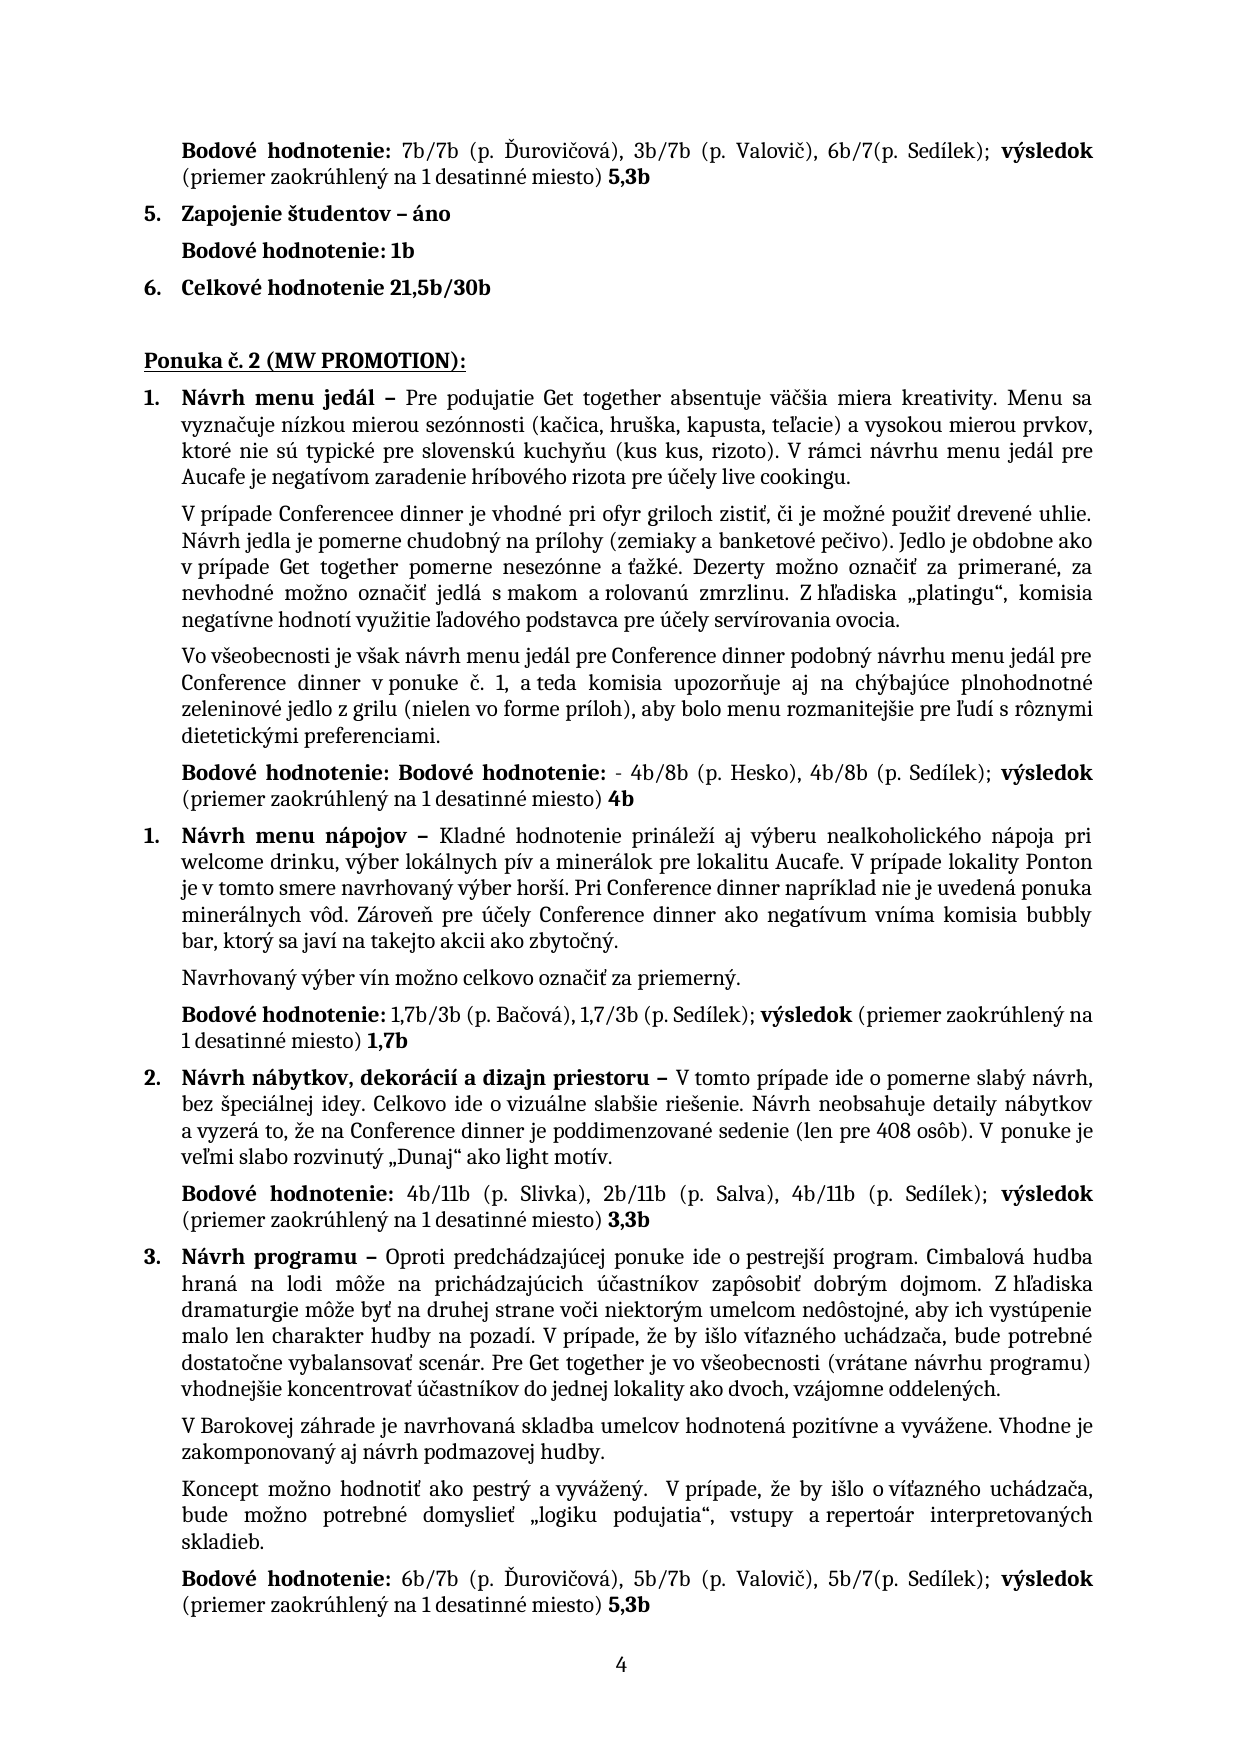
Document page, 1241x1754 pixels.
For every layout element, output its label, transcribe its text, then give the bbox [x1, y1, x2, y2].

text V Barokovej záhrade je navrhovaná skladba umelcov hodnotená pozitívne a vyvážene. Vhodne je zakomponovaný aj návrh podmazovej hudby. [181, 1413, 1093, 1465]
list Celkové hodnotenie 21,5b/30b [144, 274, 1093, 301]
list Návrh nábytkov, dekorácií a dizajn priestoru – V tomto prípade ide o pomerne slabý návrh, bez špeciálnej idey. Celkovo ide o vizuálne slabšie riešenie. Návrh neobsahuje detaily nábytkov a vyzerá to, že na Conference dinner je poddimenzované sedenie (len pre 408 osôb). V ponuke je veľmi slabo rozvinutý „Dunaj“ ako light motív. [144, 1065, 1093, 1170]
text Bodové hodnotenie: 1,7b/3b (p. Bačová), 1,7/3b (p. Sedílek); výsledok (priemer zaokrúhlený na 1 desatinné miesto) 1,7b [181, 1002, 1093, 1054]
text Bodové hodnotenie: 4b/11b (p. Slivka), 2b/11b (p. Salva), 4b/11b (p. Sedílek); výsledok (priemer zaokrúhlený na 1 desatinné miesto) 3,3b [181, 1181, 1093, 1233]
text Bodové hodnotenie: 1b [181, 238, 1093, 264]
list Zapojenie študentov – áno [144, 201, 1093, 227]
list Návrh programu – Oproti predchádzajúcej ponuke ide o pestrejší program. Cimbalová hudba hraná na lodi môže na prichádzajúcich účastníkov zapôsobiť dobrým dojmom. Z hľadiska dramaturgie môže byť na druhej strane voči niektorým umelcom nedôstojné, aby ich vystúpenie malo len charakter hudby na pozadí. V prípade, že by išlo víťazného uchádzača, bude potrebné dostatočne vybalansovať scenár. Pre Get together je vo všeobecnosti (vrátane návrhu programu) vhodnejšie koncentrovať účastníkov do jednej lokality ako dvoch, vzájomne oddelených. [144, 1244, 1093, 1402]
text Koncept možno hodnotiť ako pestrý a vyvážený. V prípade, že by išlo o víťazného uchádzača, bude možno potrebné domyslieť „logiku podujatia“, vstupy a repertoár interpretovaných skladieb. [181, 1476, 1093, 1555]
text Bodové hodnotenie: 7b/7b (p. Ďurovičová), 3b/7b (p. Valovič), 6b/7(p. Sedílek); výsledok (priemer zaokrúhlený na 1 desatinné miesto) 5,3b [181, 137, 1093, 190]
list Návrh menu jedál – Pre podujatie Get together absentuje väčšia miera kreativity. Menu sa vyznačuje nízkou mierou sezónnosti (kačica, hruška, kapusta, teľacie) a vysokou mierou prvkov, ktoré nie sú typické pre slovenskú kuchyňu (kus kus, rizoto). V rámci návrhu menu jedál pre Aucafe je negatívom zaradenie hríbového rizota pre účely live cookingu. [144, 385, 1093, 491]
text Vo všeobecnosti je však návrh menu jedál pre Conference dinner podobný návrhu menu jedál pre Conference dinner v ponuke č. 1, a teda komisia upozorňuje aj na chýbajúce plnohodnotné zeleninové jedlo z grilu (nielen vo forme príloh), aby bolo menu rozmanitejšie pre ľudí s rôznymi dietetickými preferenciami. [181, 643, 1093, 749]
text Ponuka č. 2 (MW PROMOTION): [144, 348, 1093, 374]
text Navrhovaný výber vín možno celkovo označiť za priemerný. [181, 965, 1093, 991]
text V prípade Conferencee dinner je vhodné pri ofyr griloch zistiť, či je možné použiť drevené uhlie. Návrh jedla je pomerne chudobný na prílohy (zemiaky a banketové pečivo). Jedlo je obdobne ako v prípade Get together pomerne nesezónne a ťažké. Dezerty možno označiť za primerané, za nevhodné možno označiť jedlá s makom a rolovanú zmrzlinu. Z hľadiska „platingu“, komisia negatívne hodnotí využitie ľadového podstavca pre účely servírovania ovocia. [181, 501, 1093, 633]
text Bodové hodnotenie: Bodové hodnotenie: - 4b/8b (p. Hesko), 4b/8b (p. Sedílek); výsledok (priemer zaokrúhlený na 1 desatinné miesto) 4b [181, 759, 1093, 812]
text Bodové hodnotenie: 6b/7b (p. Ďurovičová), 5b/7b (p. Valovič), 5b/7(p. Sedílek); výsledok (priemer zaokrúhlený na 1 desatinné miesto) 5,3b [181, 1566, 1093, 1618]
list Návrh menu nápojov – Kladné hodnotenie prináleží aj výberu nealkoholického nápoja pri welcome drinku, výber lokálnych pív a minerálok pre lokalitu Aucafe. V prípade lokality Ponton je v tomto smere navrhovaný výber horší. Pri Conference dinner napríklad nie je uvedená ponuka minerálnych vôd. Zároveň pre účely Conference dinner ako negatívum vníma komisia bubbly bar, ktorý sa javí na takejto akcii ako zbytočný. [144, 822, 1093, 954]
